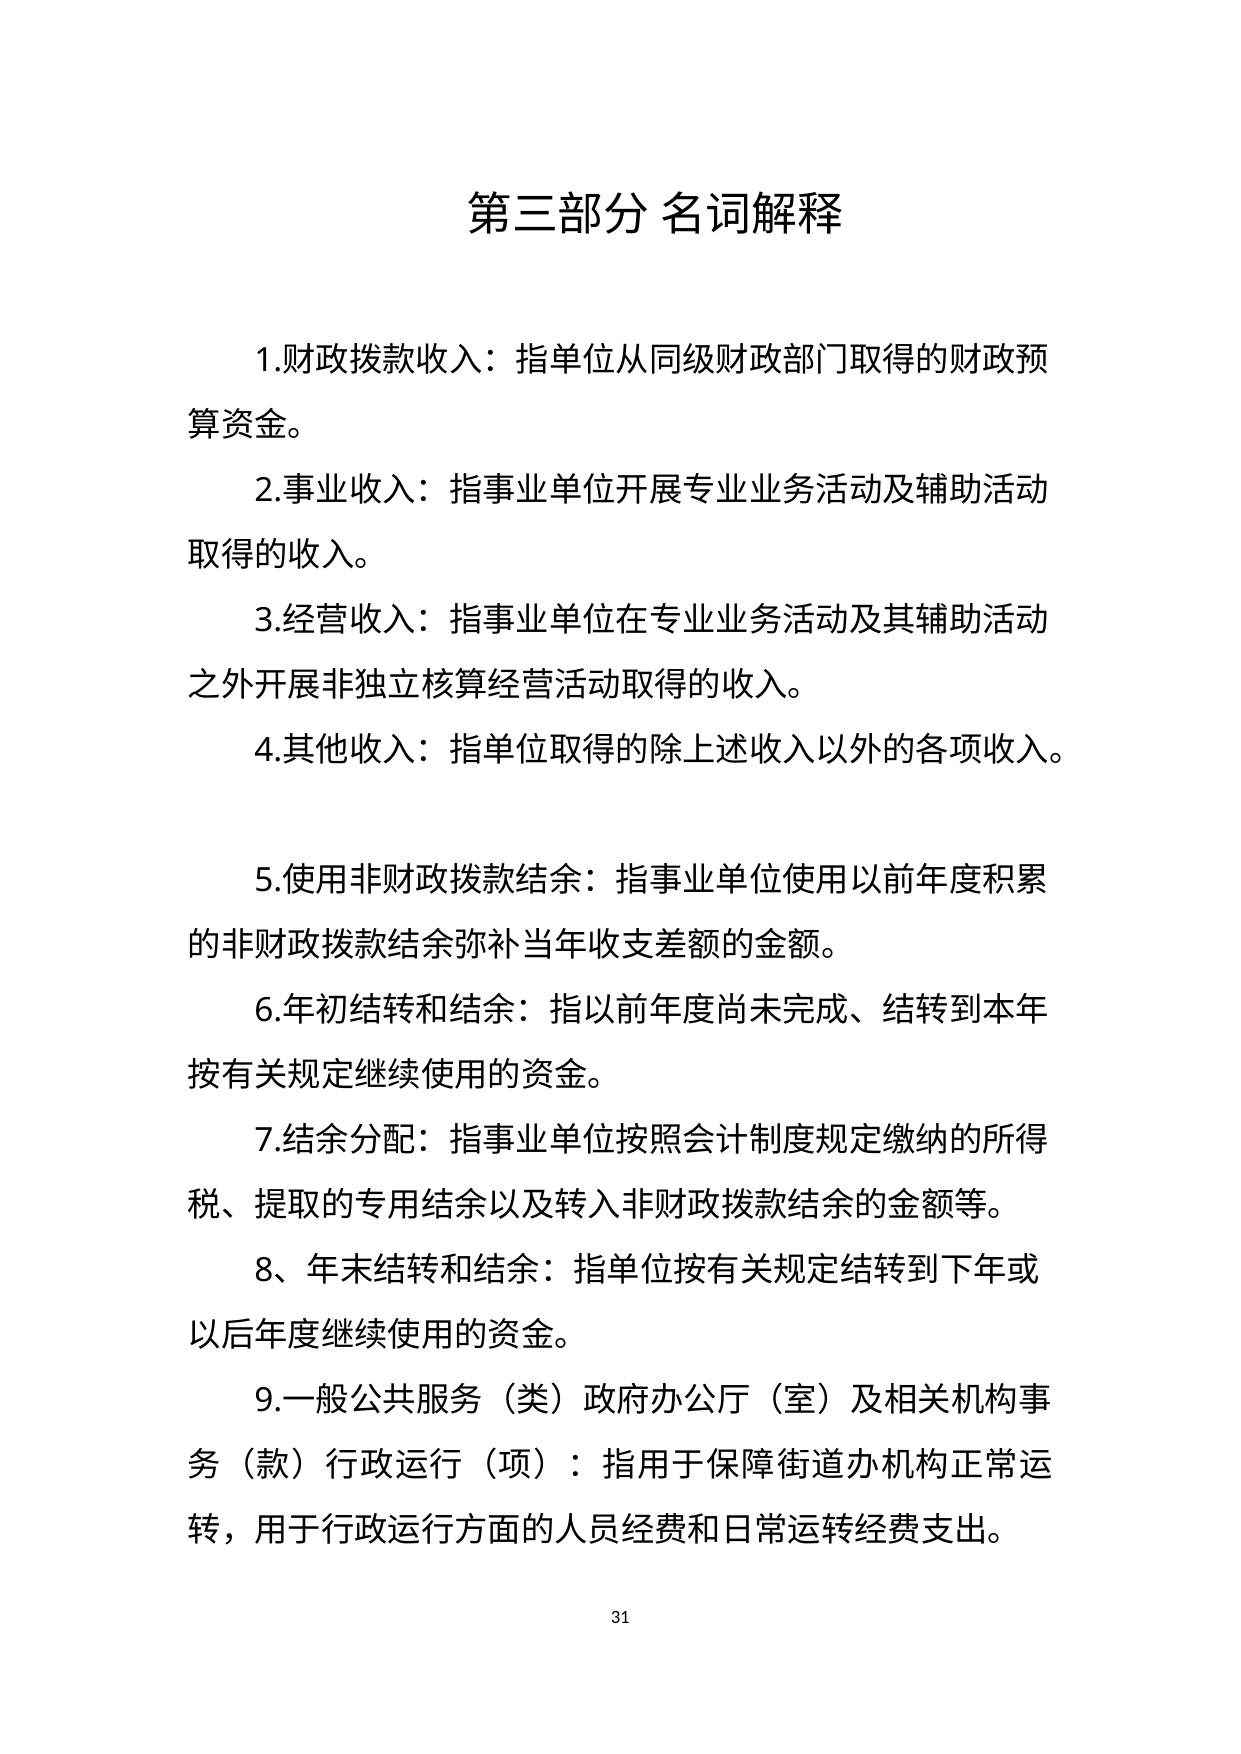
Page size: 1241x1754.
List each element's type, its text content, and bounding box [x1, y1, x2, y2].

text 7.结余分配：指事业单位按照会计制度规定缴纳的所得税、提取的专用结余以及转入非财政拨款结余的金额等。 [187, 1104, 1053, 1234]
text 3.经营收入：指事业单位在专业业务活动及其辅助活动之外开展非独立核算经营活动取得的收入。 [187, 584, 1053, 714]
text 9.一般公共服务（类）政府办公厅（室）及相关机构事务（款）行政运行（项）：指用于保障街道办机构正常运转，用于行政运行方面的人员经费和日常运转经费支出。 [187, 1364, 1053, 1559]
text 1.财政拨款收入：指单位从同级财政部门取得的财政预算资金。 [187, 324, 1053, 454]
text 2.事业收入：指事业单位开展专业业务活动及辅助活动取得的收入。 [187, 454, 1053, 584]
text 4.其他收入：指单位取得的除上述收入以外的各项收入。 [187, 714, 1053, 844]
text 8、年末结转和结余：指单位按有关规定结转到下年或以后年度继续使用的资金。 [187, 1234, 1053, 1364]
text 6.年初结转和结余：指以前年度尚未完成、结转到本年按有关规定继续使用的资金。 [187, 974, 1053, 1104]
text 5.使用非财政拨款结余：指事业单位使用以前年度积累的非财政拨款结余弥补当年收支差额的金额。 [187, 844, 1053, 974]
list 名词解释 [187, 162, 1053, 259]
